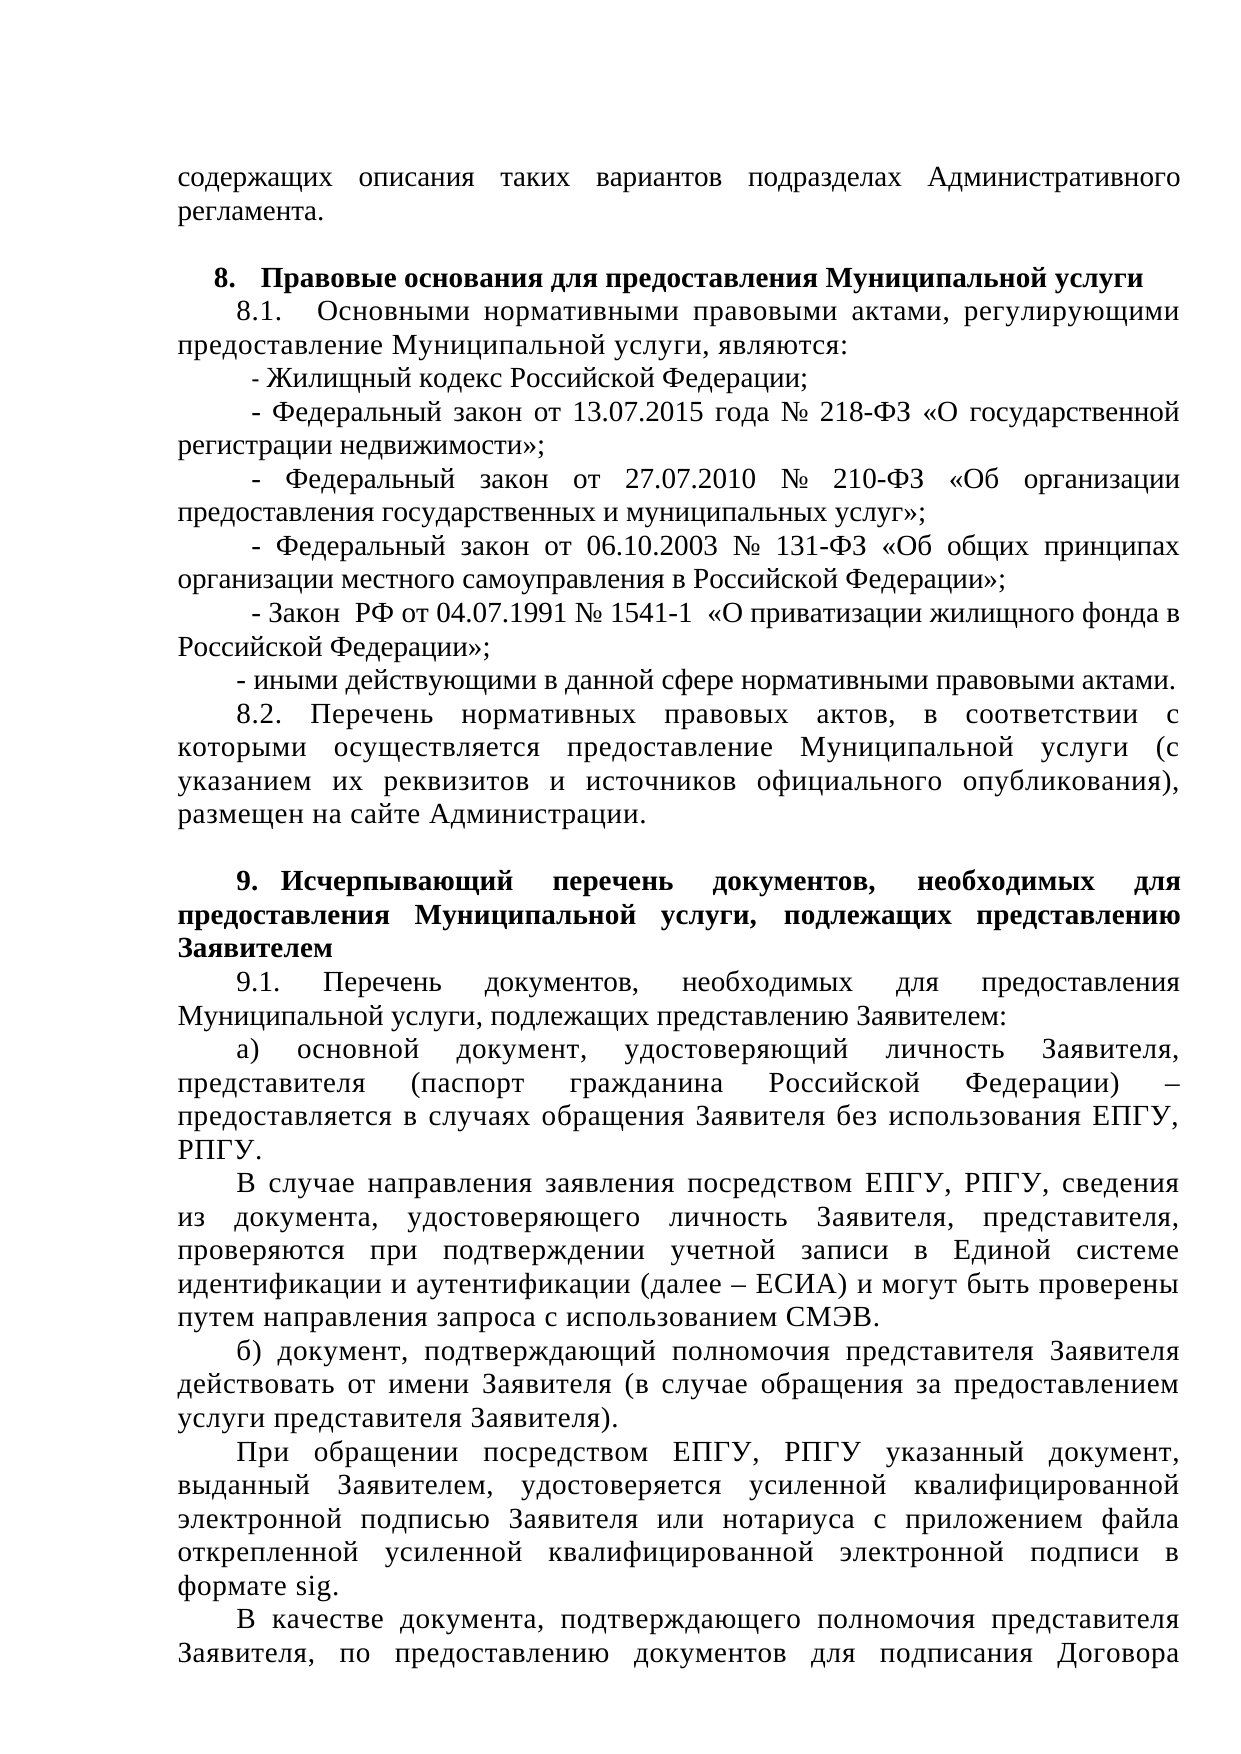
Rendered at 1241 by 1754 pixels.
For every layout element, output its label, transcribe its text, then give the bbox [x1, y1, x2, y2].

text При обращении посредством ЕПГУ, РПГУ указанный документ, выданный Заявителем, удостоверяется усиленной квалифицированной электронной подписью Заявителя или нотариуса с приложением файла открепленной усиленной квалифицированной электронной подписи в формате sig. [177, 1434, 1181, 1601]
list Исчерпывающий перечень документов, необходимых для предоставления Муниципальной услуги, подлежащих представлению Заявителем [177, 863, 1181, 964]
text б) документ, подтверждающий полномочия представителя Заявителя действовать от имени Заявителя (в случае обращения за предоставлением услуги представителя Заявителя). [177, 1333, 1181, 1434]
list Правовые основания для предоставления Муниципальной услуги [177, 260, 1181, 293]
text - иными действующими в данной сфере нормативными правовыми актами. [177, 662, 1181, 696]
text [177, 1601, 1181, 1668]
text а) основной документ, удостоверяющий личность Заявителя, представителя (паспорт гражданина Российской Федерации) – предоставляется в случаях обращения Заявителя без использования ЕПГУ, РПГУ. [177, 1031, 1181, 1165]
text - Федеральный закон от 27.07.2010 № 210-ФЗ «Об организации предоставления государственных и муниципальных услуг»; [177, 461, 1181, 528]
text - Закон РФ от 04.07.1991 № 1541-1 «О приватизации жилищного фонда в Российской Федерации»; [177, 595, 1181, 662]
text - Федеральный закон от 13.07.2015 года № 218-ФЗ «О государственной регистрации недвижимости»; [177, 394, 1181, 461]
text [177, 159, 1181, 226]
text В случае направления заявления посредством ЕПГУ, РПГУ, сведения из документа, удостоверяющего личность Заявителя, представителя, проверяются при подтверждении учетной записи в Единой системе идентификации и аутентификации (далее – ЕСИА) и могут быть проверены путем направления запроса с использованием СМЭВ. [177, 1165, 1181, 1333]
list Основными нормативными правовыми актами, регулирующими предоставление Муниципальной услуги, являются: [177, 293, 1181, 360]
text - Жилищный кодекс Российской Федерации; [177, 360, 1181, 394]
text 8.2. Перечень нормативных правовых актов, в соответствии с которыми осуществляется предоставление Муниципальной услуги (с указанием их реквизитов и источников официального опубликования), размещен на сайте Администрации. [177, 696, 1181, 830]
text 9.1. Перечень документов, необходимых для предоставления Муниципальной услуги, подлежащих представлению Заявителем: [177, 964, 1181, 1031]
text - Федеральный закон от 06.10.2003 № 131-ФЗ «Об общих принципах организации местного самоуправления в Российской Федерации»; [177, 528, 1181, 595]
